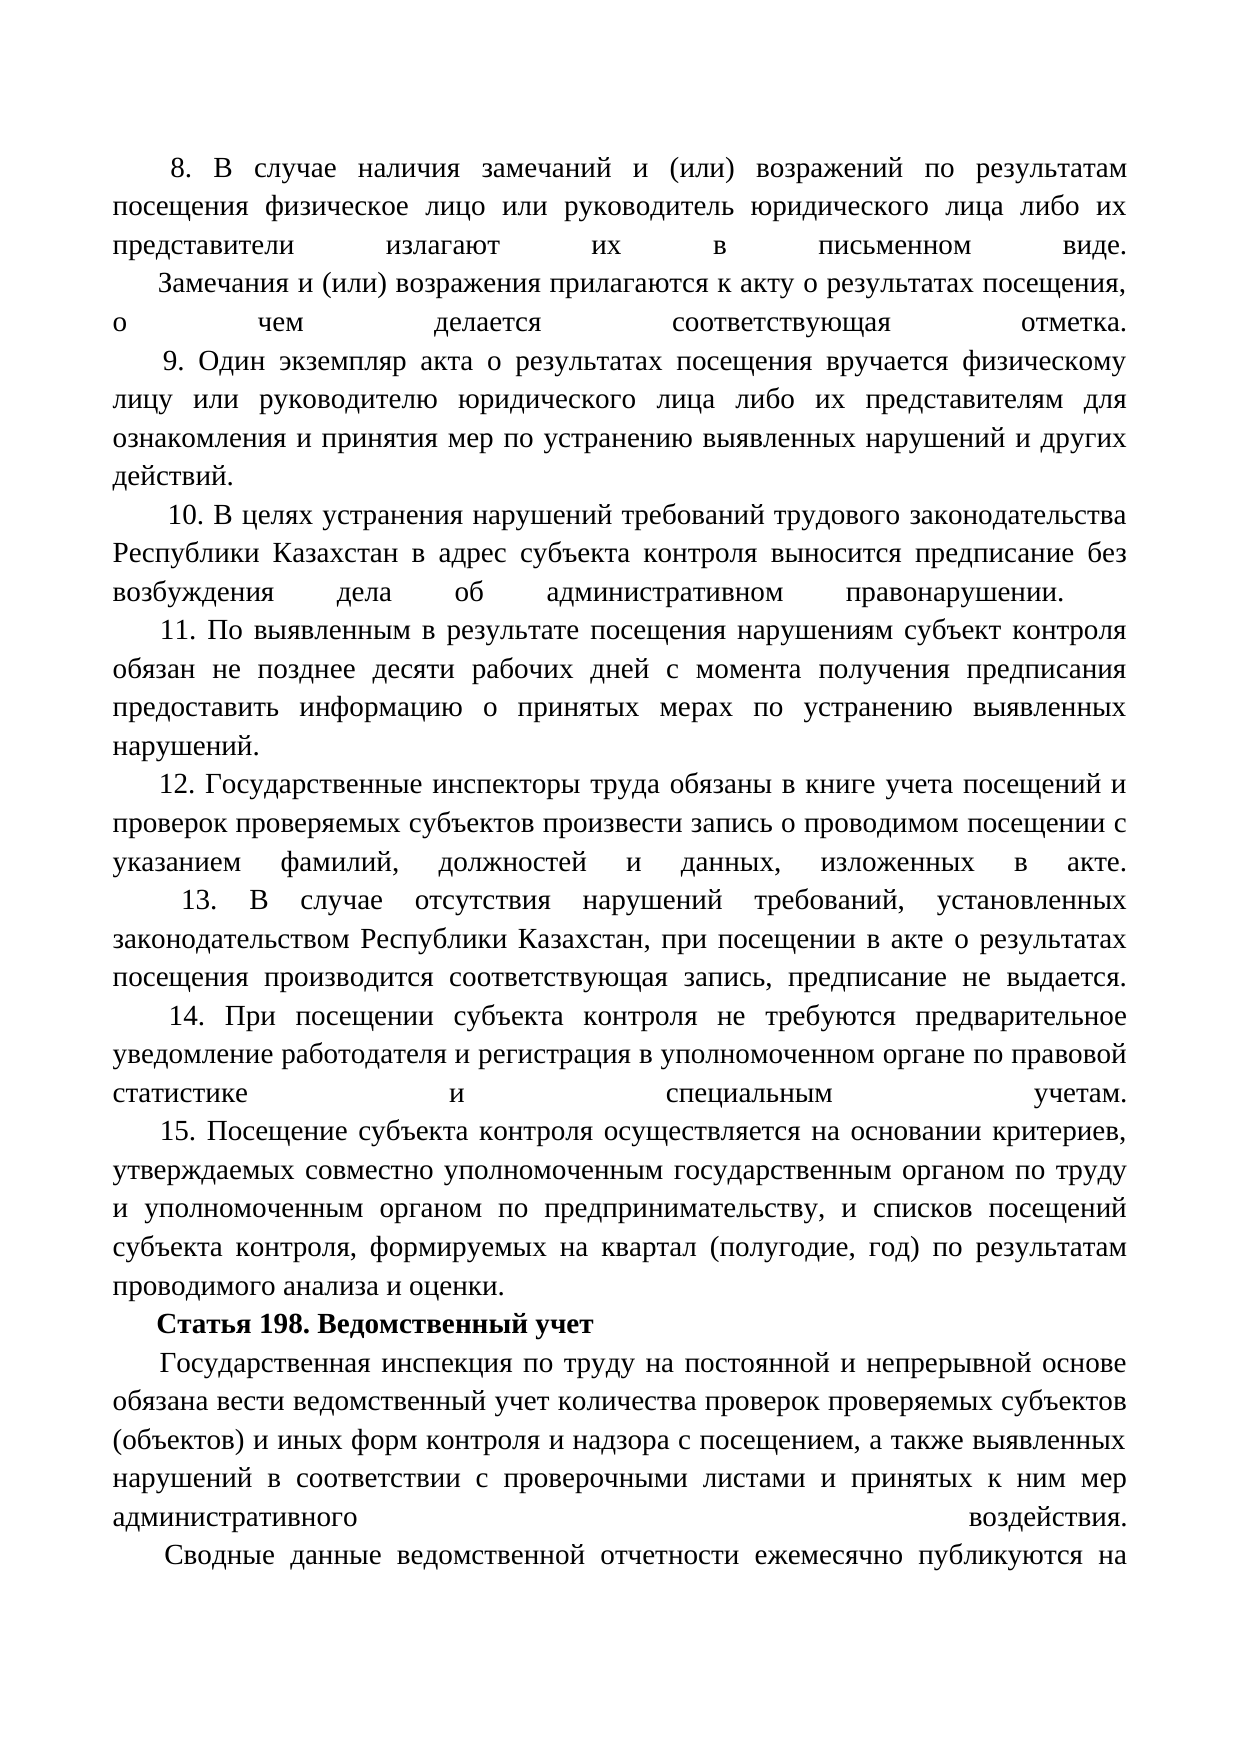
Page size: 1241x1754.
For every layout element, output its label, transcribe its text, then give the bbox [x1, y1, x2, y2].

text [112, 150, 1128, 1301]
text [112, 1345, 1128, 1571]
text Статья 198. Ведомственный учет [112, 1306, 1128, 1340]
